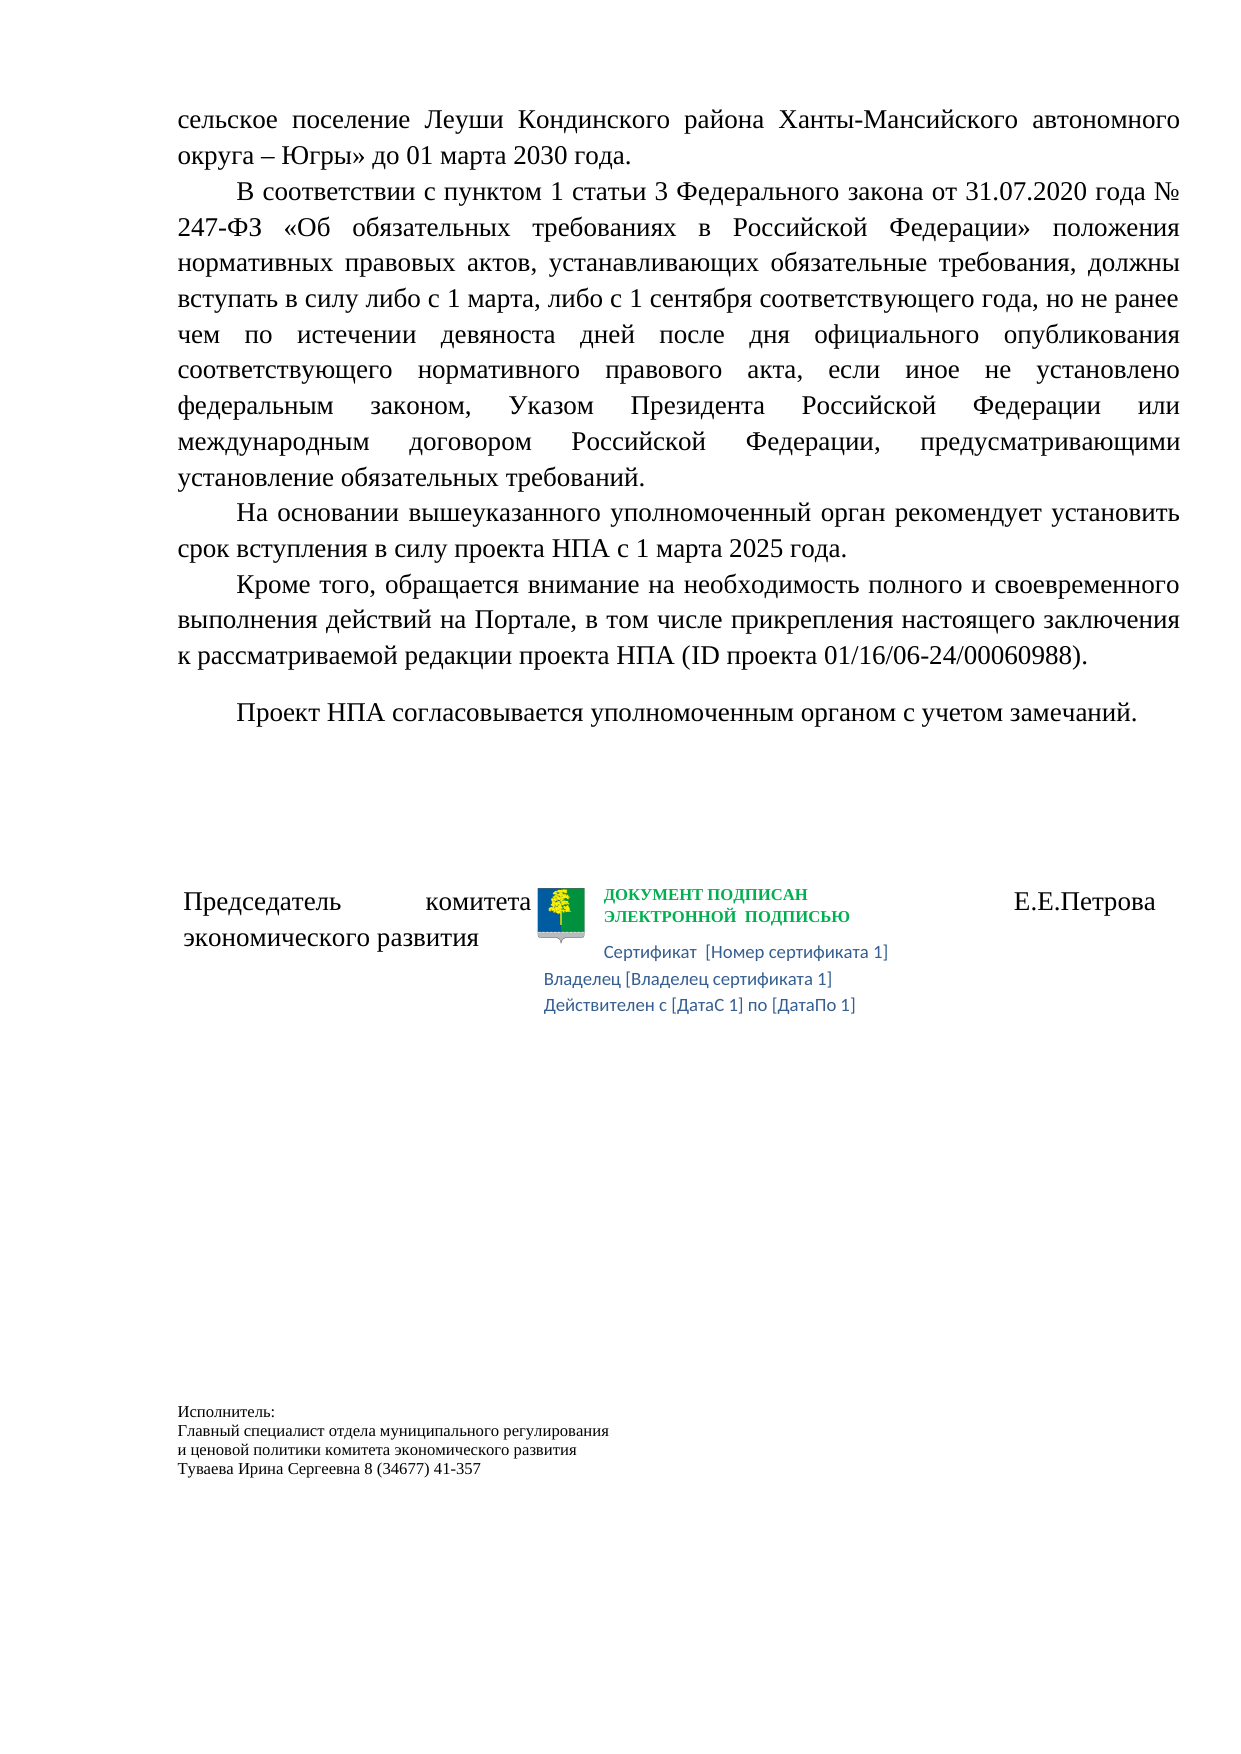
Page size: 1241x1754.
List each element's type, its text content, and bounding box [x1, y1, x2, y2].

text и ценовой политики комитета экономического развития [177, 1440, 1181, 1459]
text Туваева Ирина Сергеевна 8 (34677) 41-357 [177, 1459, 1181, 1478]
picture [537, 888, 585, 944]
text Проект НПА согласовывается уполномоченным органом с учетом замечаний. [177, 696, 1181, 727]
text Исполнитель: [177, 1401, 1181, 1421]
text В соответствии с пунктом 1 статьи 3 Федерального закона от 31.07.2020 года № 247-ФЗ «Об обязательных требованиях в Российской Федерации» положения нормативных правовых актов, устанавливающих обязательные требования, должны вступать в силу либо с 1 марта, либо с 1 сентября соответствующего года, но не ранее чем по истечении девяноста дней после дня официального опубликования соответствующего нормативного правового акта, если иное не установлено федеральным законом, Указом Президента Российской Федерации или международным договором Российской Федерации, предусматривающими установление обязательных требований. [177, 175, 1181, 492]
text Кроме того, обращается внимание на необходимость полного и своевременного выполнения действий на Портале, в том числе прикрепления настоящего заключения к рассматриваемой редакции проекта НПА (ID проекта 01/16/06-24/00060988). [177, 568, 1181, 671]
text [177, 134, 1181, 170]
table_header Председатель комитета экономического развития [177, 885, 537, 1035]
text На основании вышеуказанного уполномоченный орган рекомендует установить срок вступления в силу проекта НПА с 1 марта 2025 года. [177, 496, 1181, 563]
text Главный специалист отдела муниципального регулирования [177, 1421, 1181, 1440]
table_header Е.Е.Петрова [907, 885, 1181, 1035]
table_header ДОКУМЕНТ ПОДПИСАН ЭЛЕКТРОННОЙ ПОДПИСЬЮ Сертификат [Номер сертификата 1] Владелец [Владелец сертификата 1] Действителен с [ДатаС 1] по [ДатаПо 1] [538, 885, 907, 1035]
